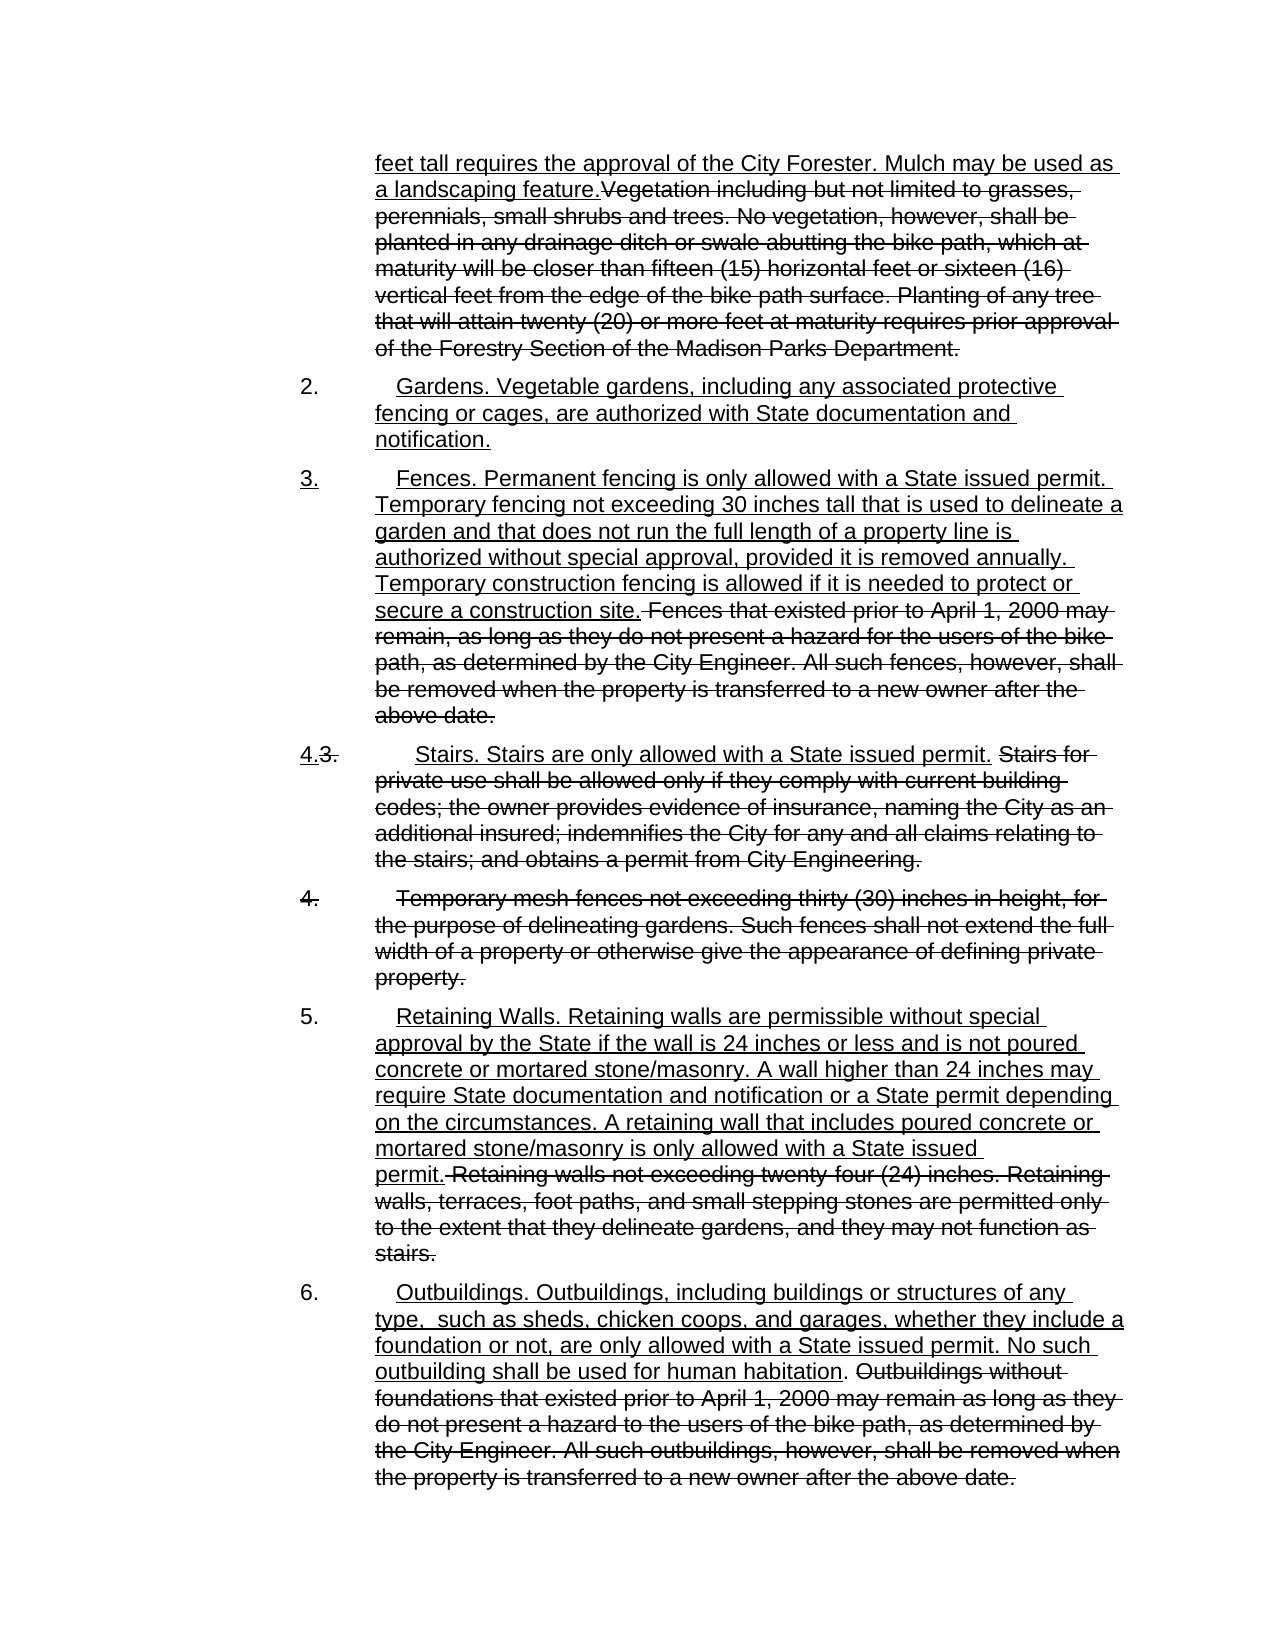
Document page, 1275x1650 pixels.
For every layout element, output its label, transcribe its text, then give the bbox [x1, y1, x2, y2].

text 4.3. Stairs. Stairs are only allowed with a State issued permit. Stairs for private use shall be allowed only if they comply with current building codes; the owner provides evidence of insurance, naming the City as an additional insured; indemnifies the City for any and all claims relating to the stairs; and obtains a permit from City Engineering. [300, 741, 1125, 873]
text 4. Temporary mesh fences not exceeding thirty (30) inches in height, for the purpose of delineating gardens. Such fences shall not extend the full width of a property or otherwise give the appearance of defining private property. [300, 885, 1125, 991]
text 6. Outbuildings. Outbuildings, including buildings or structures of any type, such as sheds, chicken coops, and garages, whether they include a foundation or not, are only allowed with a State issued permit. No such outbuilding shall be used for human habitation. Outbuildings without foundations that existed prior to April 1, 2000 may remain as long as they do not present a hazard to the users of the bike path, as determined by the City Engineer. All such outbuildings, however, shall be removed when the property is transferred to a new owner after the above date. [300, 1279, 1125, 1490]
text 5. Retaining Walls. Retaining walls are permissible without special approval by the State if the wall is 24 inches or less and is not poured concrete or mortared stone/masonry. A wall higher than 24 inches may require State documentation and notification or a State permit depending on the circumstances. A retaining wall that includes poured concrete or mortared stone/masonry is only allowed with a State issued permit. Retaining walls not exceeding twenty-four (24) inches. Retaining walls, terraces, foot paths, and small stepping stones are permitted only to the extent that they delineate gardens, and they may not function as stairs. [300, 1003, 1125, 1267]
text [300, 150, 1125, 361]
text 3. Fences. Permanent fencing is only allowed with a State issued permit. Temporary fencing not exceeding 30 inches tall that is used to delineate a garden and that does not run the full length of a property line is authorized without special approval, provided it is removed annually. Temporary construction fencing is allowed if it is needed to protect or secure a construction site. Fences that existed prior to April 1, 2000 may remain, as long as they do not present a hazard for the users of the bike path, as determined by the City Engineer. All such fences, however, shall be removed when the property is transferred to a new owner after the above date. [300, 465, 1125, 728]
text 2. Gardens. Vegetable gardens, including any associated protective fencing or cages, are authorized with State documentation and notification. [300, 373, 1125, 452]
